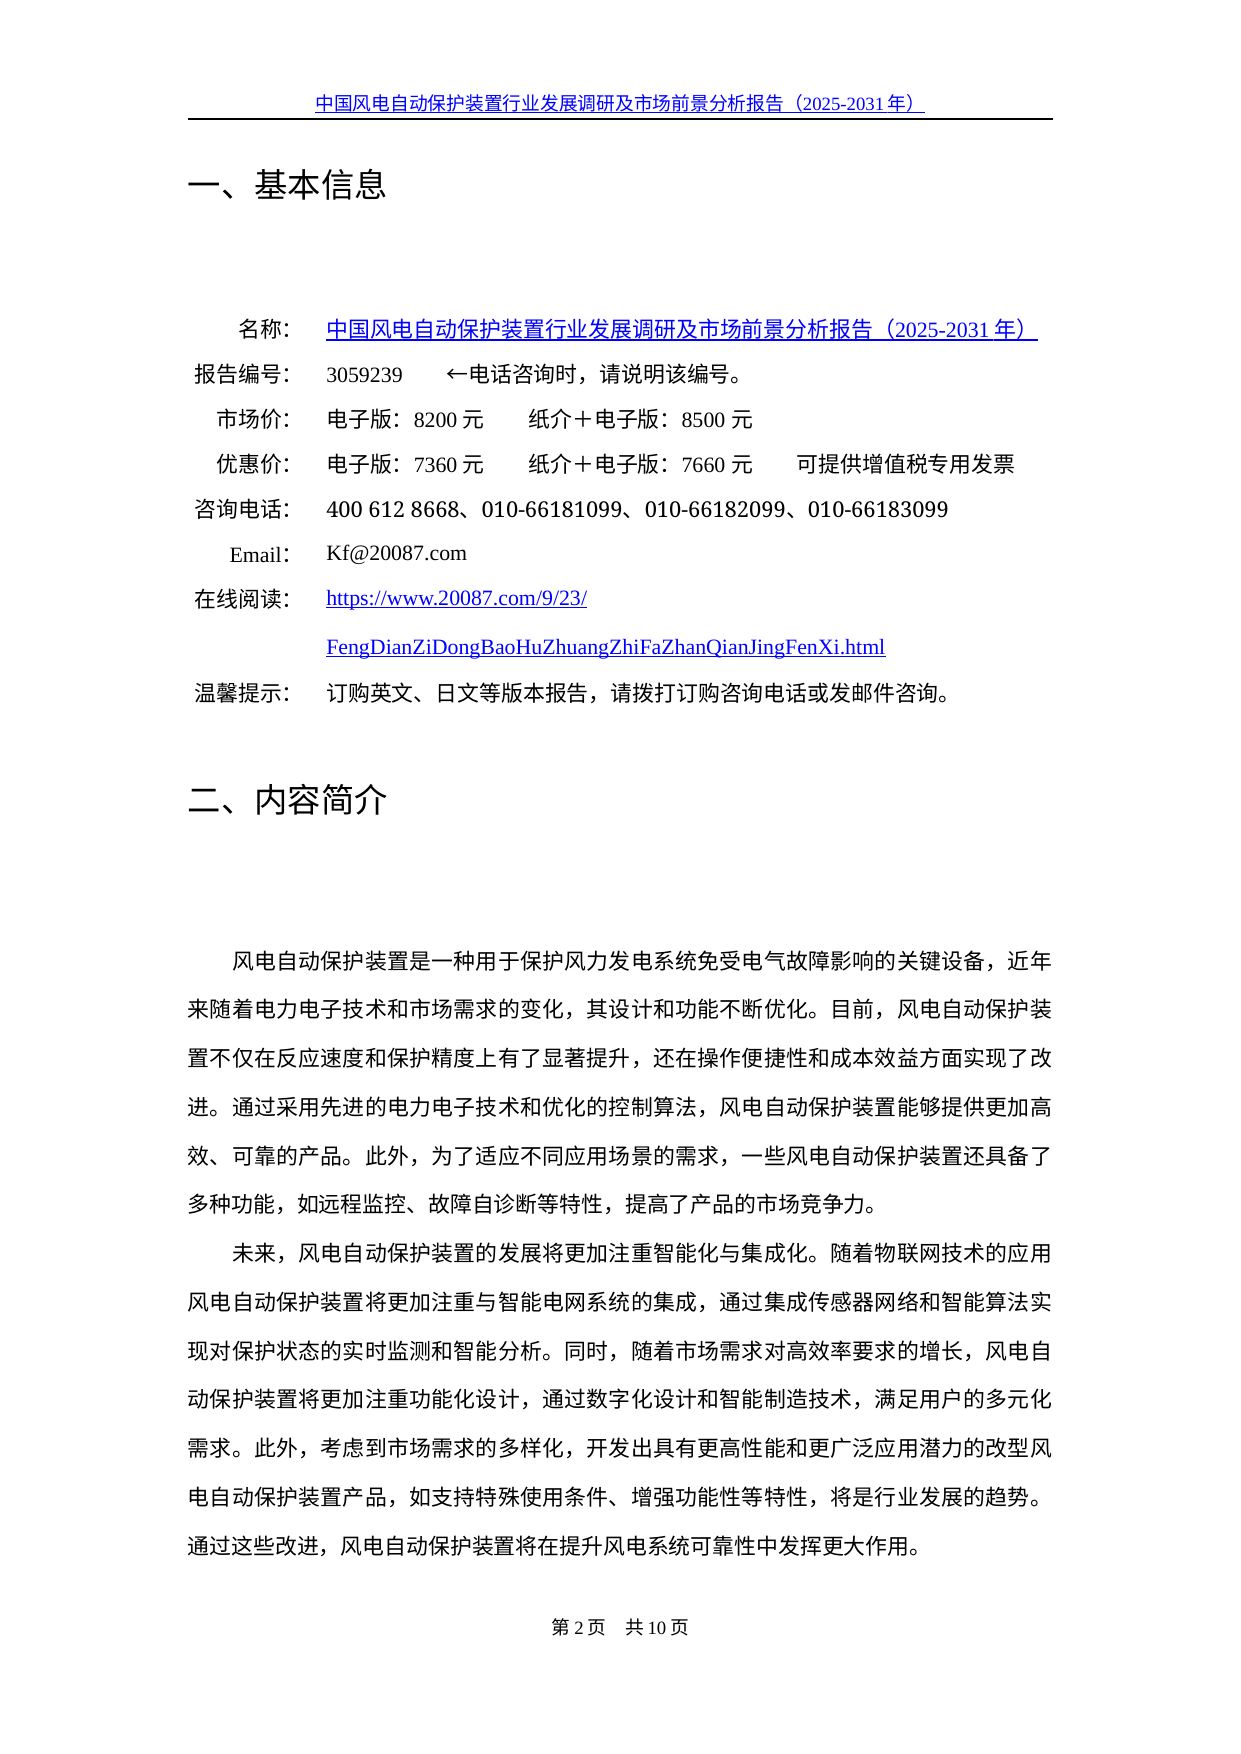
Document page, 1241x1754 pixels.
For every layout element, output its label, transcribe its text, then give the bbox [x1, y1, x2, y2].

title 一、基本信息 [187, 150, 1053, 215]
table_cell 在线阅读： [167, 582, 315, 675]
table_header 中国风电自动保护装置行业发展调研及市场前景分析报告（2025-2031年） [315, 312, 1073, 357]
table_cell 报告编号： [167, 357, 315, 402]
table_cell 温馨提示： [167, 675, 315, 720]
table_cell Kf@20087.com [315, 537, 1073, 582]
table_cell 电子版：7360 元 纸介＋电子版：7660 元 可提供增值税专用发票 [315, 447, 1073, 492]
table_cell 400 612 8668、010-66181099、010-66182099、010-66183099 [315, 492, 1073, 537]
table_cell Email： [167, 537, 315, 582]
table_cell 电子版：8200 元 纸介＋电子版：8500 元 [315, 402, 1073, 447]
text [187, 943, 1053, 1561]
table_cell [315, 582, 1073, 675]
table_cell 3059239 ←电话咨询时，请说明该编号。 [315, 357, 1073, 402]
table_header 名称： [167, 312, 315, 357]
table_cell 优惠价： [167, 447, 315, 492]
table_cell 市场价： [167, 402, 315, 447]
title 二、内容简介 [187, 766, 1053, 831]
table_cell 咨询电话： [167, 492, 315, 537]
table_cell 订购英文、日文等版本报告，请拨打订购咨询电话或发邮件咨询。 [315, 675, 1073, 720]
